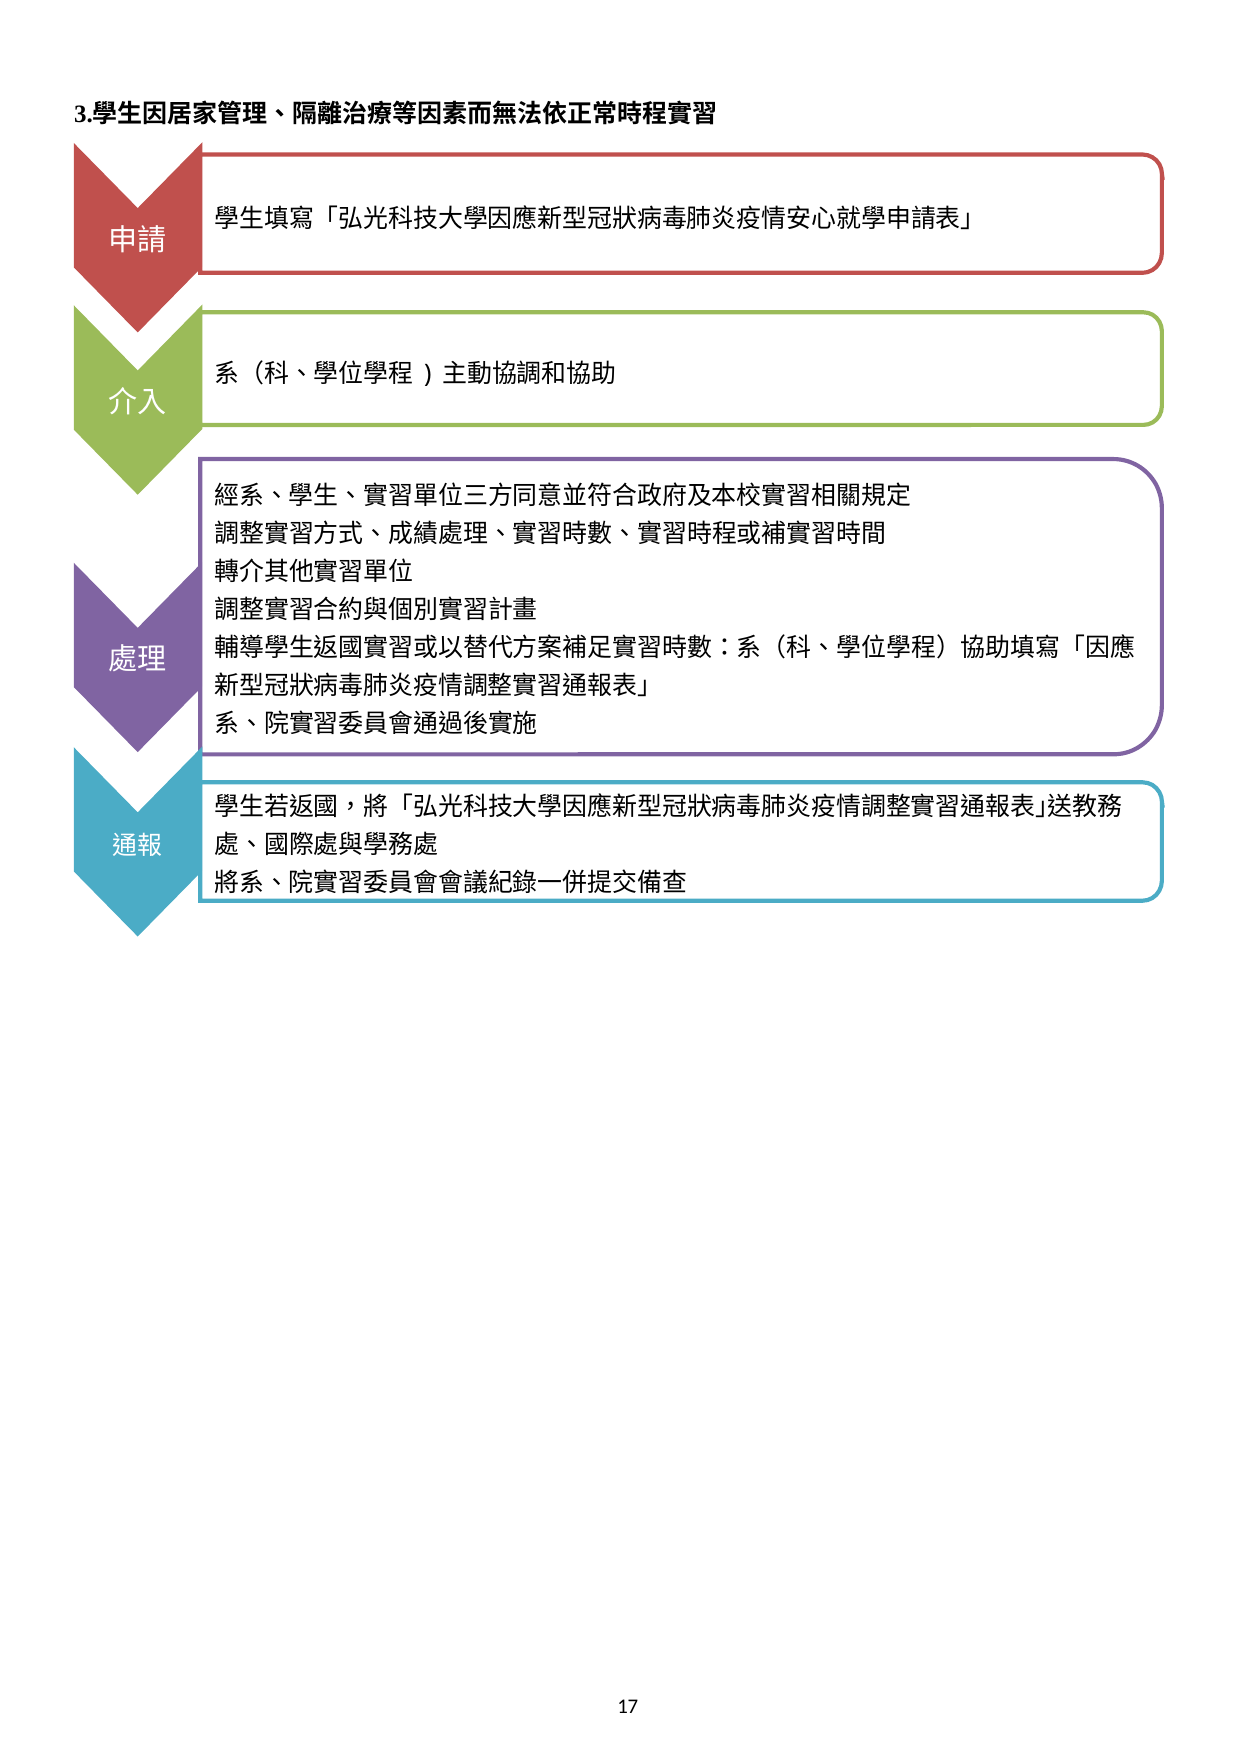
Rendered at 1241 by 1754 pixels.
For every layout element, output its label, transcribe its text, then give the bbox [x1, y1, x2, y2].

text 3.學生因居家管理、隔離治療等因素而無法依正常時程實習 [74, 93, 1181, 129]
